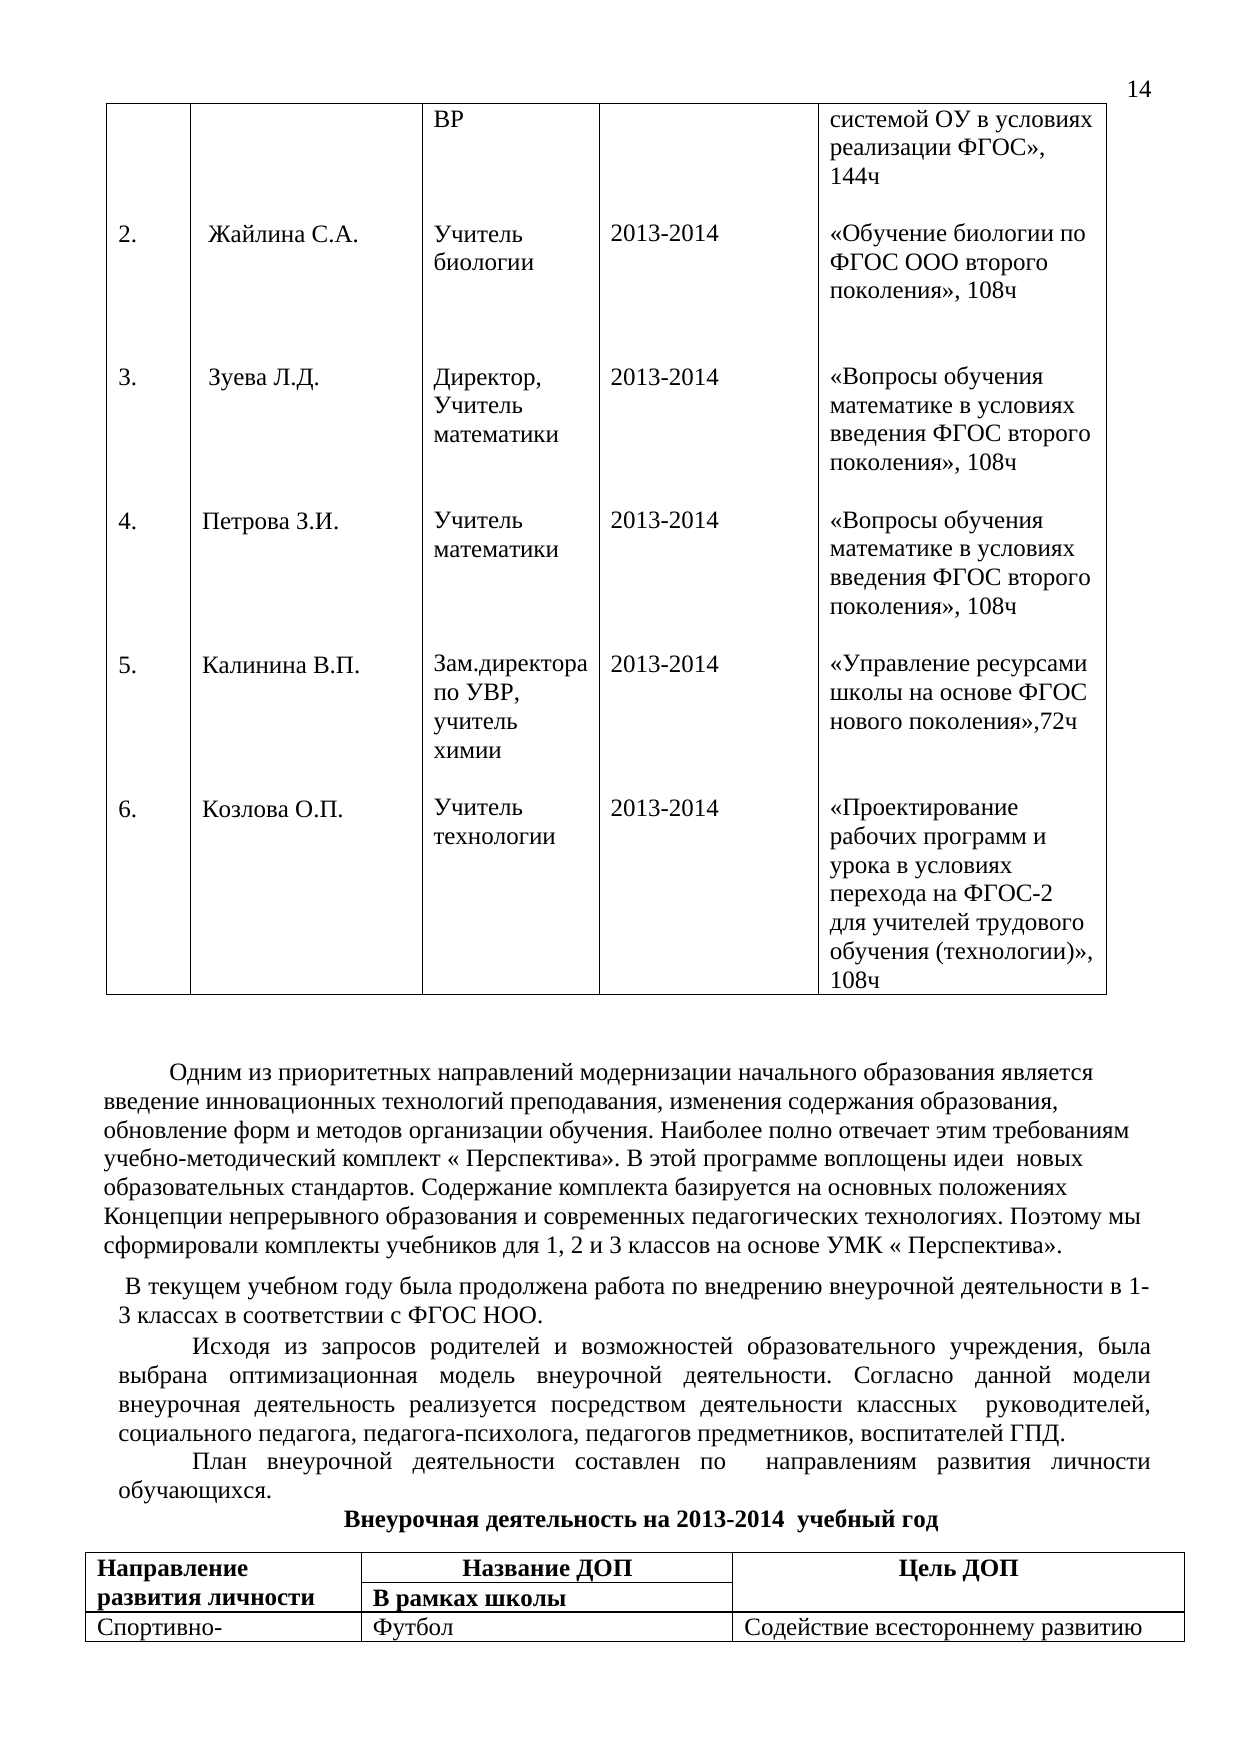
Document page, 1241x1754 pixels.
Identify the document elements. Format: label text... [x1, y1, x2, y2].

text Внеурочная деятельность на 2013-2014 учебный год [118, 1504, 1152, 1533]
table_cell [423, 104, 599, 993]
table_header Цель ДОП [733, 1553, 1184, 1611]
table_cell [191, 104, 422, 993]
table_cell В рамках школы [362, 1583, 732, 1611]
table_cell Футбол Здоровый ребенок - успешный ребенок Здоровейка Детский фитнес Секция по рукопашному бою [362, 1613, 732, 1641]
table_cell 1. 2. 3. 4. 5. 6. [107, 104, 190, 993]
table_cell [819, 104, 1106, 993]
table_header Направление развития личности [86, 1553, 361, 1611]
table_cell Спортивно-оздоровительное [86, 1613, 361, 1641]
table_header Название ДОП [362, 1553, 732, 1582]
text Исходя из запросов родителей и возможностей образовательного учреждения, была выбрана оптимизационная модель внеурочной деятельности. Согласно данной модели внеурочная деятельность реализуется посредством деятельности классных руководителей, социального педагога, педагога-психолога, педагогов предметников, воспитателей ГПД. [118, 1331, 1152, 1446]
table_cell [600, 104, 818, 993]
text План внеурочной деятельности составлен по направлениям развития личности обучающихся. [118, 1446, 1152, 1504]
text В текущем учебном году была продолжена работа по внедрению внеурочной деятельности в 1-3 классах в соответствии с ФГОС НОО. [118, 1271, 1152, 1328]
text Одним из приоритетных направлений модернизации начального образования является введение инновационных технологий преподавания, изменения содержания образования, обновление форм и методов организации обучения. Наиболее полно отвечает этим требованиям учебно-методический комплект « Перспектива». В этой программе воплощены идеи новых образовательных стандартов. Содержание комплекта базируется на основных положениях Концепции непрерывного образования и современных педагогических технологиях. Поэтому мы сформировали комплекты учебников для 1, 2 и 3 классов на основе УМК « Перспектива». [44, 1057, 1152, 1258]
